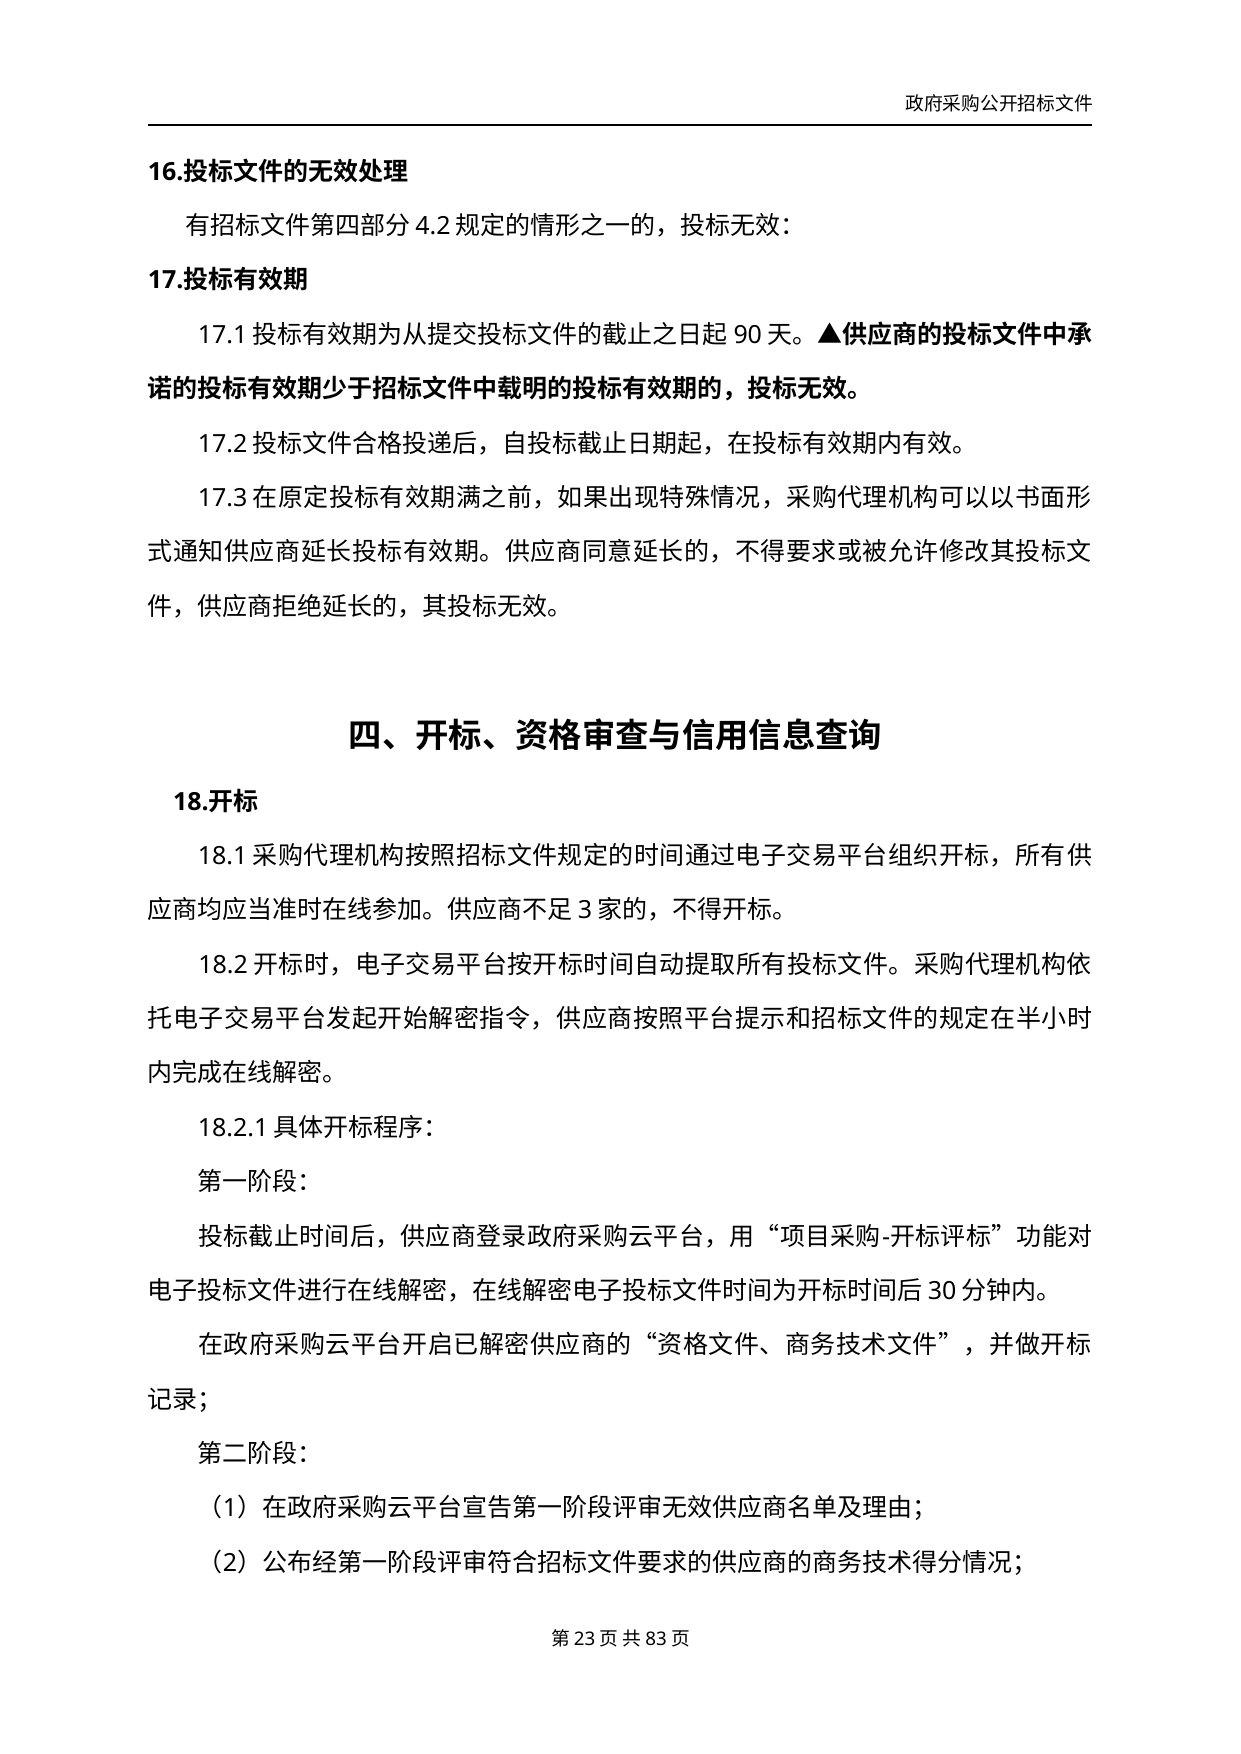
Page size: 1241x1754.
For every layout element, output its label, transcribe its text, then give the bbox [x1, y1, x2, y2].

text 18.2.1具体开标程序： [148, 1107, 1092, 1143]
text 有招标文件第四部分4.2规定的情形之一的，投标无效： [148, 206, 1092, 242]
text 第一阶段： [148, 1162, 1092, 1198]
text 17.2投标文件合格投递后，自投标截止日期起，在投标有效期内有效。 [148, 423, 1092, 459]
text 18.2开标时，电子交易平台按开标时间自动提取所有投标文件。采购代理机构依托电子交易平台发起开始解密指令，供应商按照平台提示和招标文件的规定在半小时内完成在线解密。 [148, 944, 1092, 1089]
text 17.投标有效期 [148, 260, 1092, 296]
text 17.1投标有效期为从提交投标文件的截止之日起90天。▲供应商的投标文件中承诺的投标有效期少于招标文件中载明的投标有效期的，投标无效。 [148, 314, 1092, 405]
text 17.3在原定投标有效期满之前，如果出现特殊情况，采购代理机构可以以书面形式通知供应商延长投标有效期。供应商同意延长的，不得要求或被允许修改其投标文件，供应商拒绝延长的，其投标无效。 [148, 477, 1092, 622]
text （2）公布经第一阶段评审符合招标文件要求的供应商的商务技术得分情况； [148, 1542, 1092, 1578]
text 16.投标文件的无效处理 [148, 151, 1092, 187]
text （1）在政府采购云平台宣告第一阶段评审无效供应商名单及理由； [148, 1488, 1092, 1524]
text 18.1采购代理机构按照招标文件规定的时间通过电子交易平台组织开标，所有供应商均应当准时在线参加。供应商不足3家的，不得开标。 [148, 835, 1092, 926]
text 第二阶段： [148, 1433, 1092, 1470]
text 18.开标 [148, 781, 1092, 817]
text 四、开标、资格审查与信用信息查询 [148, 709, 1092, 757]
text 投标截止时间后，供应商登录政府采购云平台，用“项目采购-开标评标”功能对电子投标文件进行在线解密，在线解密电子投标文件时间为开标时间后30分钟内。 [148, 1216, 1092, 1307]
text 在政府采购云平台开启已解密供应商的“资格文件、商务技术文件”，并做开标记录； [148, 1325, 1092, 1415]
